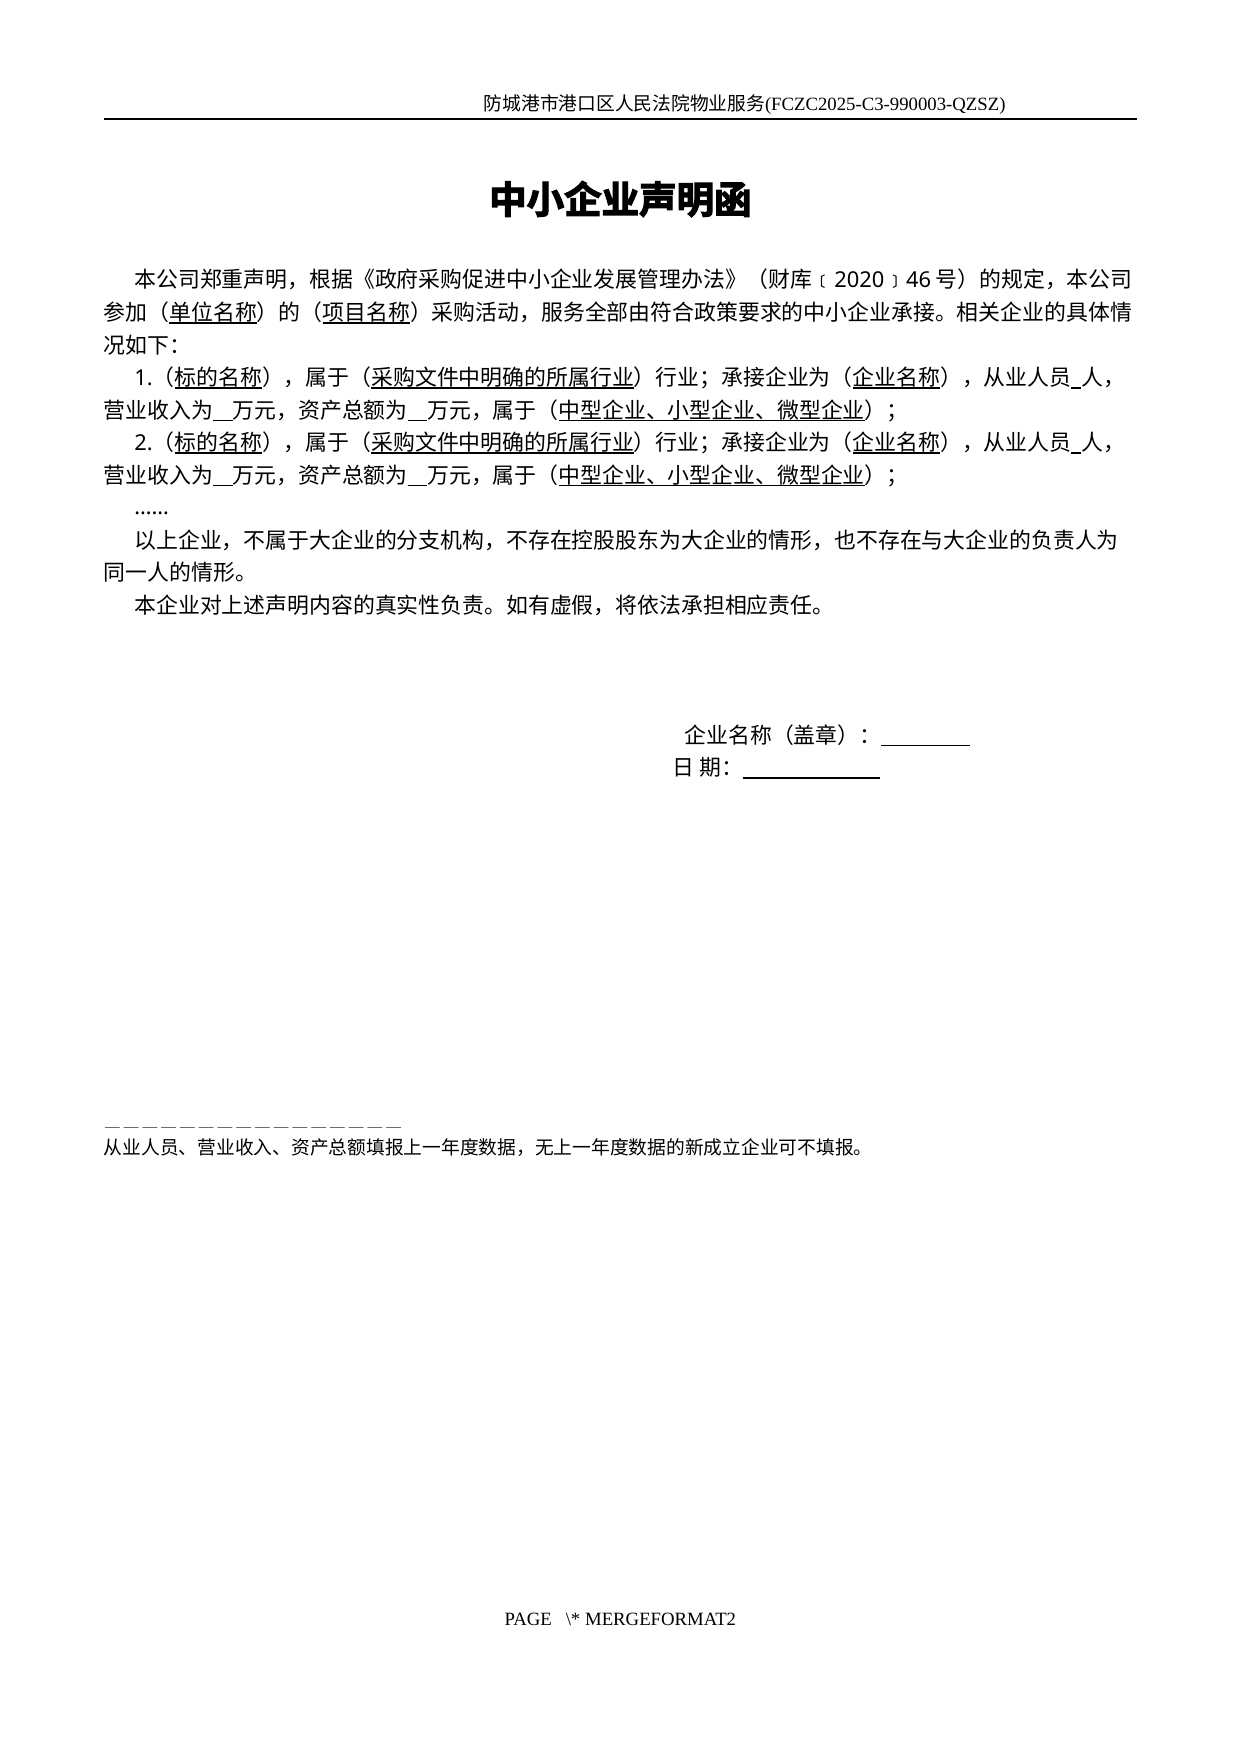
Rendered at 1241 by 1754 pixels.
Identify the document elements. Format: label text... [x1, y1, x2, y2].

text 中小企业声明函 [103, 165, 1137, 230]
text 企业名称（盖章）： [103, 717, 1090, 750]
text 以上企业，不属于大企业的分支机构，不存在控股股东为大企业的情形，也不存在与大企业的负责人为同一人的情形。 [103, 522, 1137, 587]
text 本企业对上述声明内容的真实性负责。如有虚假，将依法承担相应责任。 [103, 587, 1137, 620]
text …… [103, 490, 1137, 522]
text 日 期： [103, 750, 1105, 782]
text 1.（标的名称），属于（采购文件中明确的所属行业）行业；承接企业为（企业名称），从业人员 人，营业收入为 万元，资产总额为 万元，属于（中型企业、小型企业、微型企业）； [103, 360, 1137, 425]
text 本公司郑重声明，根据《政府采购促进中小企业发展管理办法》（财库﹝2020﹞46号）的规定，本公司参加（单位名称）的（项目名称）采购活动，服务全部由符合政策要求的中小企业承接。相关企业的具体情况如下： [103, 262, 1137, 360]
text 2.（标的名称），属于（采购文件中明确的所属行业）行业；承接企业为（企业名称），从业人员 人，营业收入为 万元，资产总额为 万元，属于（中型企业、小型企业、微型企业）； [103, 425, 1137, 490]
text 上一年度数据，无上一年度数据的新成立企业可不填报。 [103, 1107, 1137, 1172]
